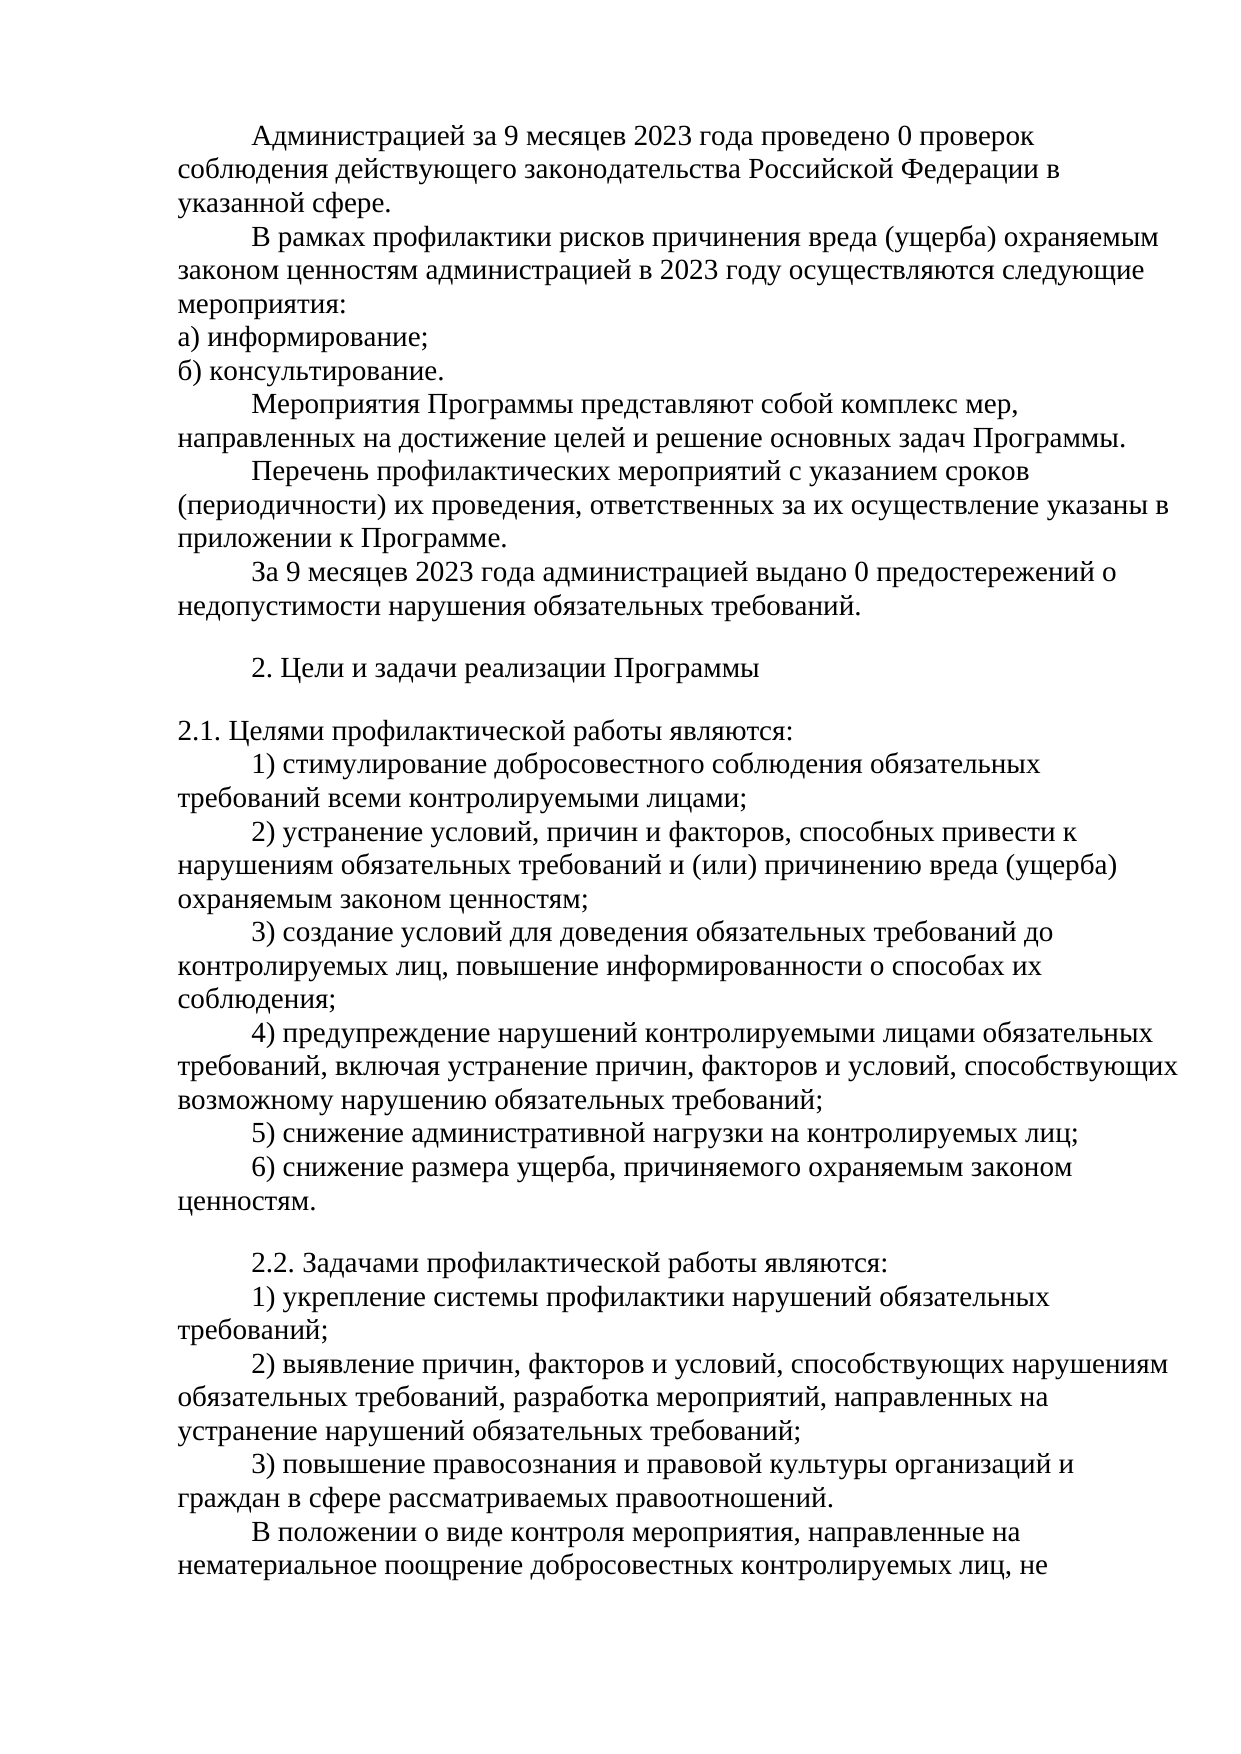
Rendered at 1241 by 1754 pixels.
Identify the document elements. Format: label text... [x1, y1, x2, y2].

text а) информирование; [177, 319, 1181, 353]
text Администрацией за 9 месяцев 2023 года проведено 0 проверок соблюдения действующего законодательства Российской Федерации в указанной сфере. [177, 118, 1181, 219]
list 2.1. Целями профилактической работы являются: [177, 713, 1181, 747]
list Цели и задачи реализации Программы [177, 650, 1181, 684]
text В рамках профилактики рисков причинения вреда (ущерба) охраняемым законом ценностям администрацией в 2023 году осуществляются следующие мероприятия: [177, 219, 1181, 319]
text 4) предупреждение нарушений контролируемыми лицами обязательных требований, включая устранение причин, факторов и условий, способствующих возможному нарушению обязательных требований; [177, 1015, 1181, 1116]
text Перечень профилактических мероприятий с указанием сроков (периодичности) их проведения, ответственных за их осуществление указаны в приложении к Программе. [177, 453, 1181, 554]
text Мероприятия Программы представляют собой комплекс мер, направленных на достижение целей и решение основных задач Программы. [177, 386, 1181, 453]
text 1) укрепление системы профилактики нарушений обязательных требований; [177, 1279, 1181, 1346]
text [177, 1514, 1181, 1581]
text 2) выявление причин, факторов и условий, способствующих нарушениям обязательных требований, разработка мероприятий, направленных на устранение нарушений обязательных требований; [177, 1346, 1181, 1447]
text 3) создание условий для доведения обязательных требований до контролируемых лиц, повышение информированности о способах их соблюдения; [177, 914, 1181, 1015]
text 5) снижение административной нагрузки на контролируемых лиц; [177, 1116, 1181, 1149]
text 2.2. Задачами профилактической работы являются: [177, 1245, 1181, 1279]
text б) консультирование. [177, 353, 1181, 386]
text 1) стимулирование добросовестного соблюдения обязательных требований всеми контролируемыми лицами; [177, 747, 1181, 814]
text 3) повышение правосознания и правовой культуры организаций и граждан в сфере рассматриваемых правоотношений. [177, 1447, 1181, 1514]
text За 9 месяцев 2023 года администрацией выдано 0 предостережений о недопустимости нарушения обязательных требований. [177, 554, 1181, 621]
text 2) устранение условий, причин и факторов, способных привести к нарушениям обязательных требований и (или) причинению вреда (ущерба) охраняемым законом ценностям; [177, 814, 1181, 914]
text 6) снижение размера ущерба, причиняемого охраняемым законом ценностям. [177, 1149, 1181, 1216]
